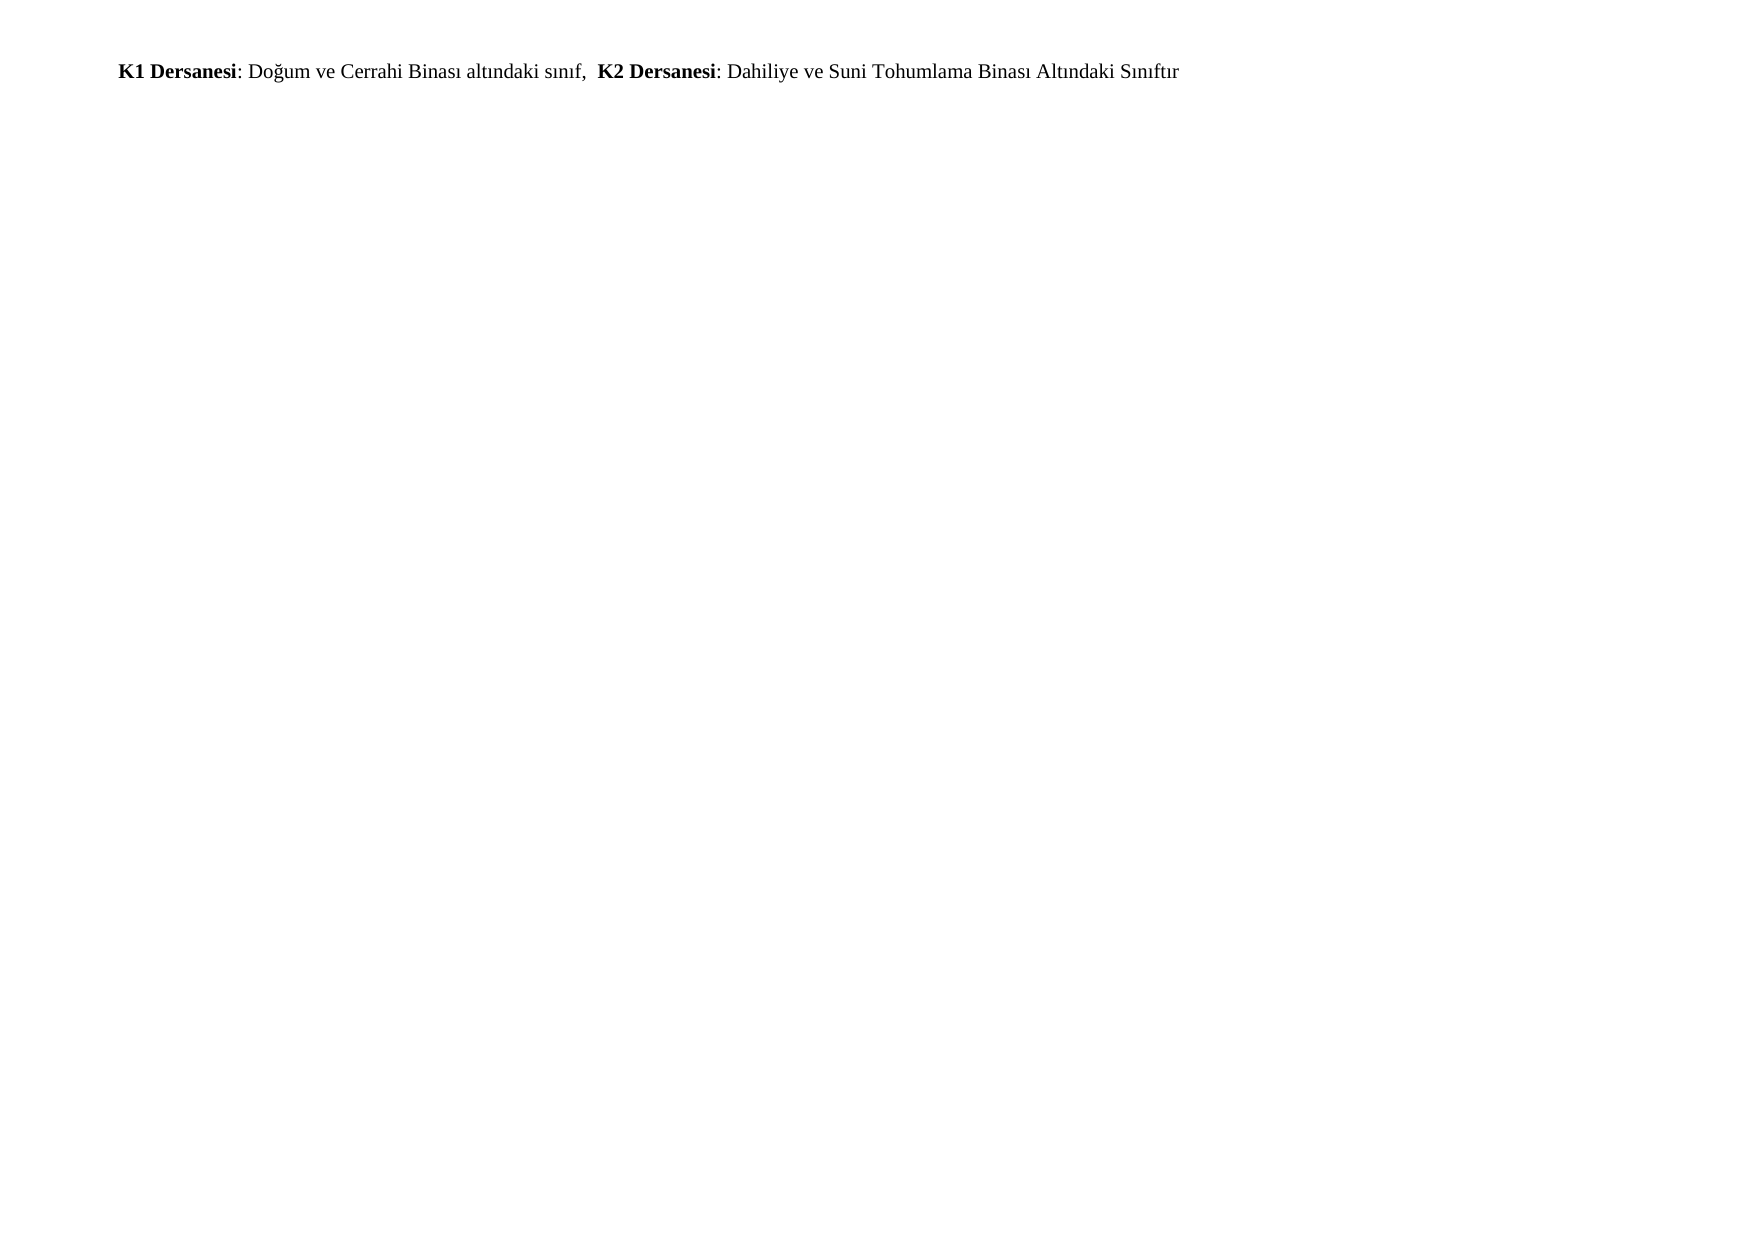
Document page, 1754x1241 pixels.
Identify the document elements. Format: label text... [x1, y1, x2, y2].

text K1 Dersanesi: Doğum ve Cerrahi Binası altındaki sınıf, K2 Dersanesi: Dahiliye ve Suni Tohumlama Binası Altındaki Sınıftır [118, 59, 1636, 83]
